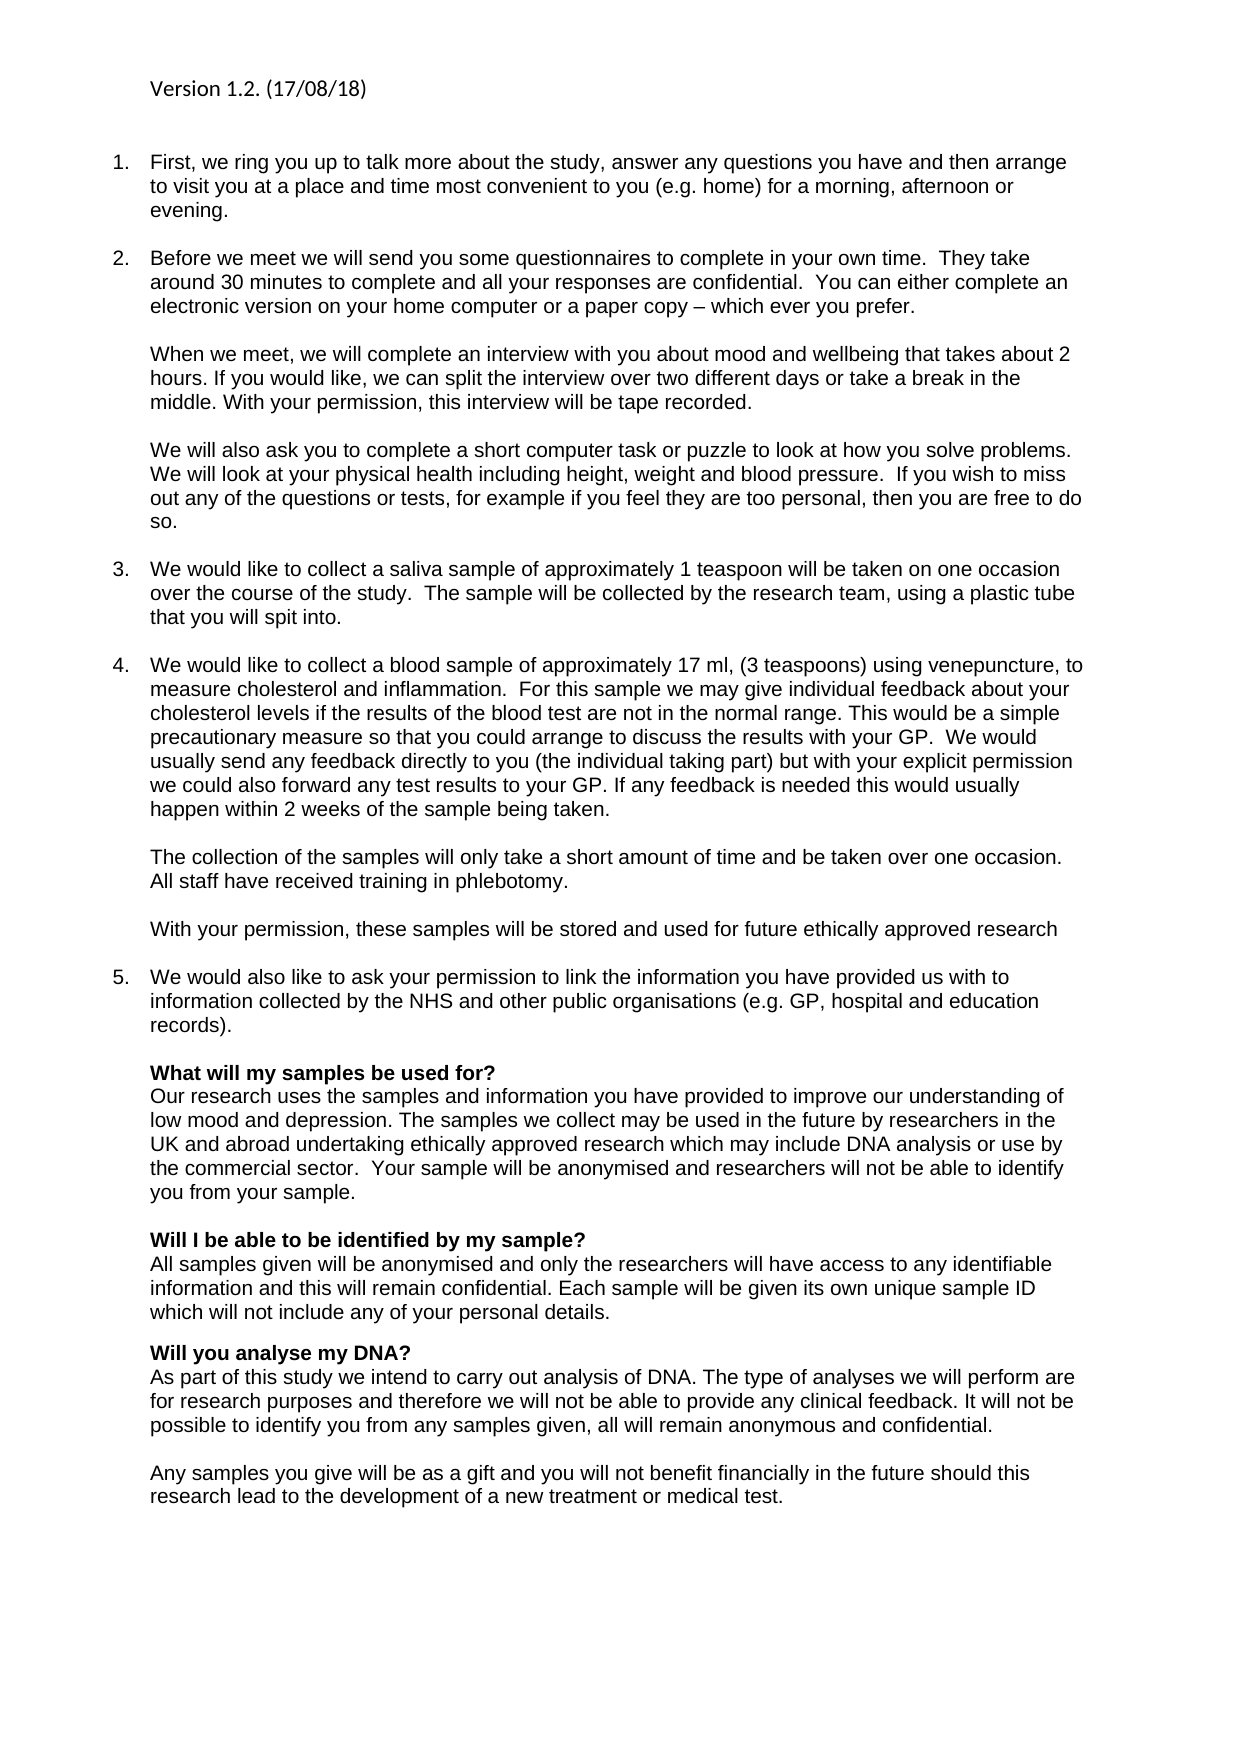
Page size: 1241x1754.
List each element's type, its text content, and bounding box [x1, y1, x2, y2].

list We would like to collect a blood sample of approximately 17 ml, (3 teaspoons) using venepuncture, to measure cholesterol and inflammation. For this sample we may give individual feedback about your cholesterol levels if the results of the blood test are not in the normal range. This would be a simple precautionary measure so that you could arrange to discuss the results with your GP. We would usually send any feedback directly to you (the individual taking part) but with your explicit permission we could also forward any test results to your GP. If any feedback is needed this would usually happen within 2 weeks of the sample being taken. [112, 653, 1090, 821]
text As part of this study we intend to carry out analysis of DNA. The type of analyses we will perform are for research purposes and therefore we will not be able to provide any clinical feedback. It will not be possible to identify you from any samples given, all will remain anonymous and confidential. [150, 1364, 1090, 1436]
text We will also ask you to complete a short computer task or puzzle to look at how you solve problems. We will look at your physical health including height, weight and blood pressure. If you wish to miss out any of the questions or tests, for example if you feel they are too personal, then you are free to do so. [150, 437, 1090, 533]
text What will my samples be used for? [150, 1060, 1090, 1084]
text Our research uses the samples and information you have provided to improve our understanding of low mood and depression. The samples we collect may be used in the future by researchers in the UK and abroad undertaking ethically approved research which may include DNA analysis or use by the commercial sector. Your sample will be anonymised and researchers will not be able to identify you from your sample. [150, 1084, 1090, 1204]
text Will you analyse my DNA? [150, 1341, 1090, 1364]
text When we meet, we will complete an interview with you about mood and wellbeing that takes about 2 hours. If you would like, we can split the interview over two different days or take a break in the middle. With your permission, this interview will be tape recorded. [150, 342, 1090, 413]
list Before we meet we will send you some questionnaires to complete in your own time. They take around 30 minutes to complete and all your responses are confidential. You can either complete an electronic version on your home computer or a paper copy – which ever you prefer. [112, 246, 1090, 318]
text With your permission, these samples will be stored and used for future ethically approved research [150, 917, 1090, 941]
text Any samples you give will be as a gift and you will not benefit financially in the future should this research lead to the development of a new treatment or medical test. [150, 1460, 1090, 1508]
list We would also like to ask your permission to link the information you have provided us with to information collected by the NHS and other public organisations (e.g. GP, hospital and education records). [112, 964, 1090, 1036]
text All samples given will be anonymised and only the researchers will have access to any identifiable information and this will remain confidential. Each sample will be given its own unique sample ID which will not include any of your personal details. [150, 1252, 1090, 1324]
text Will I be able to be identified by my sample? [150, 1228, 1090, 1252]
list First, we ring you up to talk more about the study, answer any questions you have and then arrange to visit you at a place and time most convenient to you (e.g. home) for a morning, afternoon or evening. [112, 150, 1090, 222]
list We would like to collect a saliva sample of approximately 1 teaspoon will be taken on one occasion over the course of the study. The sample will be collected by the research team, using a plastic tube that you will spit into. [112, 557, 1090, 629]
text The collection of the samples will only take a short amount of time and be taken over one occasion. All staff have received training in phlebotomy. [150, 845, 1090, 893]
